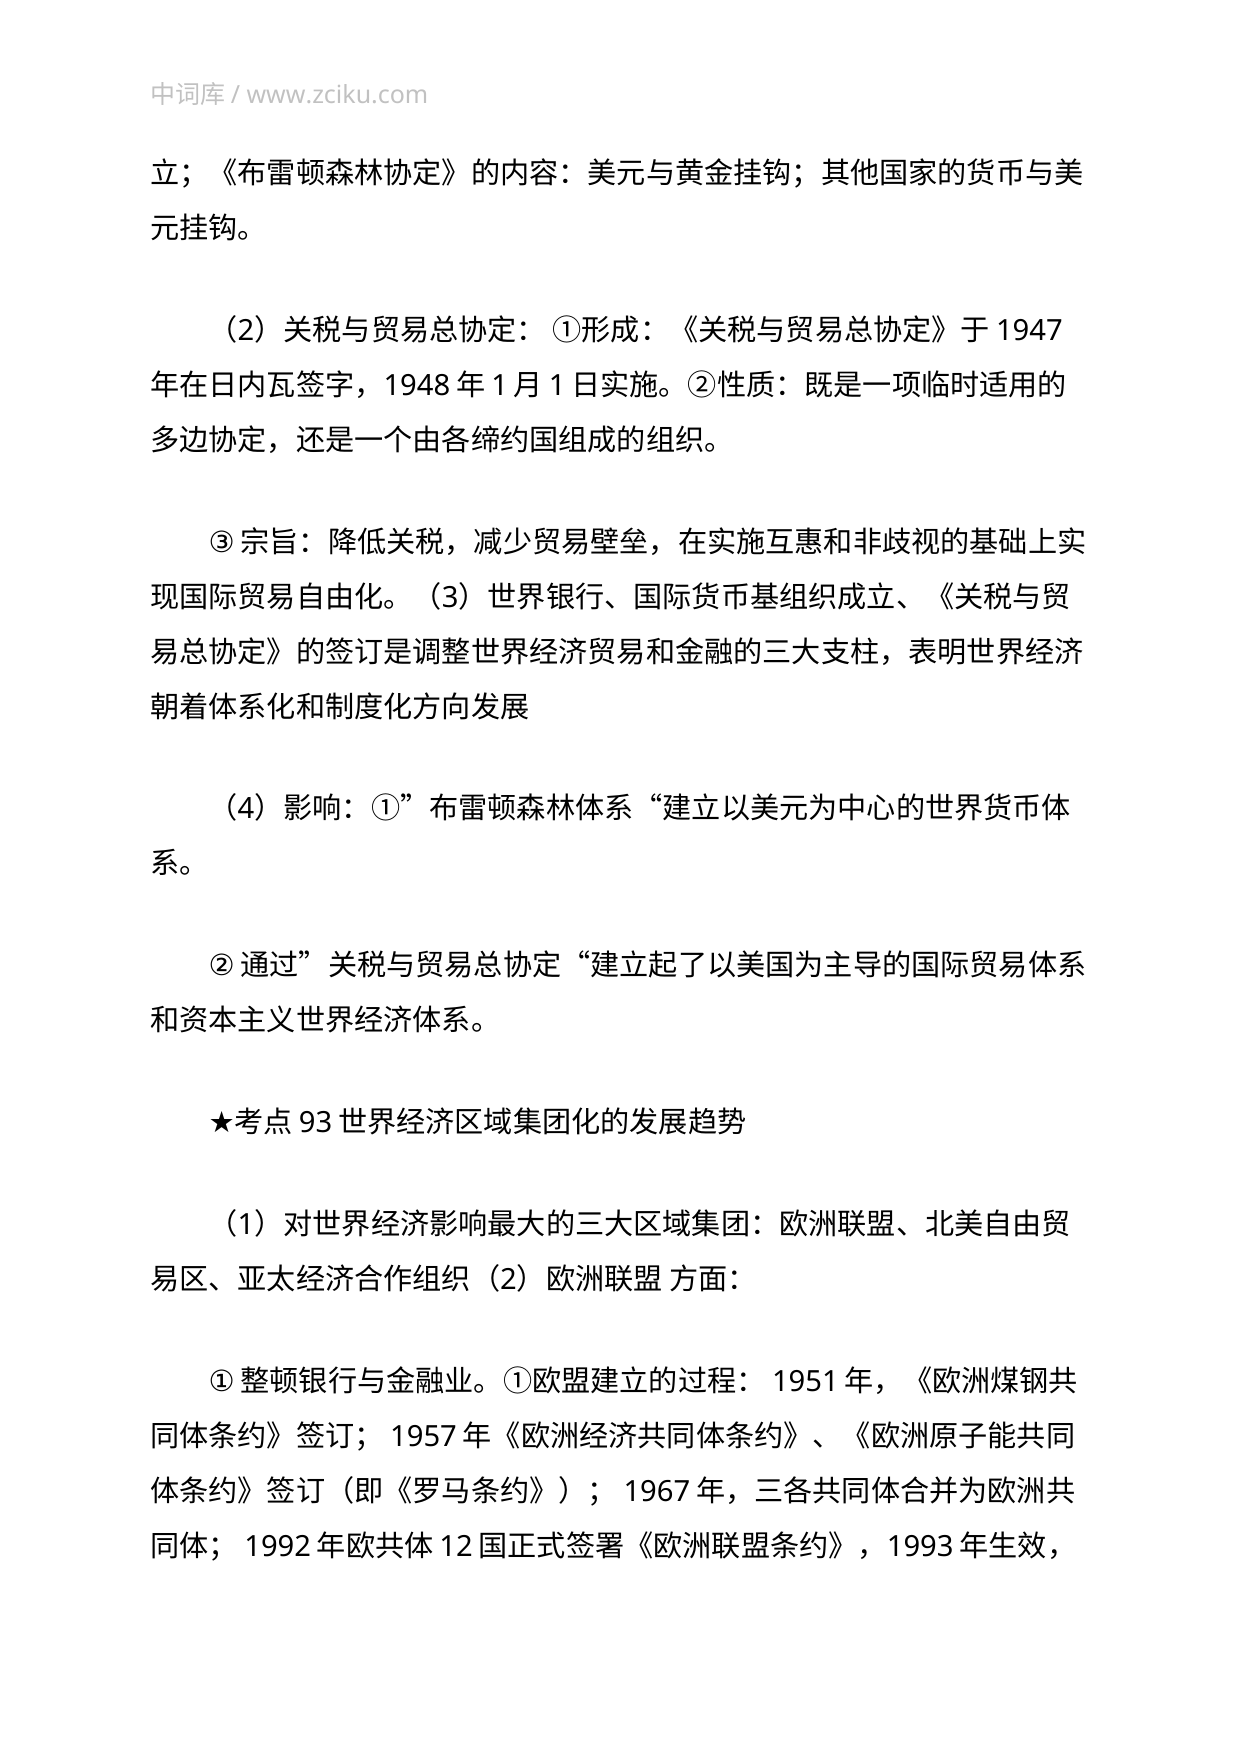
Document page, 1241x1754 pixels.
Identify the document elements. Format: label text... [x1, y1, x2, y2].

text ★考点93世界经济区域集团化的发展趋势 [150, 1099, 1090, 1141]
text ②通过”关税与贸易总协定“建立起了以美国为主导的国际贸易体系和资本主义世界经济体系。 [150, 942, 1090, 1039]
text （4）影响：①”布雷顿森林体系“建立以美元为中心的世界货币体系。 [150, 785, 1090, 882]
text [150, 150, 1090, 247]
text （2）关税与贸易总协定： ①形成：《关税与贸易总协定》于1947年在日内瓦签字，1948年1月1日实施。②性质：既是一项临时适用的多边协定，还是一个由各缔约国组成的组织。 [150, 307, 1090, 459]
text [150, 1358, 1090, 1565]
text （1）对世界经济影响最大的三大区域集团：欧洲联盟、北美自由贸易区、亚太经济合作组织（2）欧洲联盟 方面： [150, 1201, 1090, 1298]
text ③宗旨：降低关税，减少贸易壁垒，在实施互惠和非歧视的基础上实现国际贸易自由化。（3）世界银行、国际货币基组织成立、《关税与贸易总协定》的签订是调整世界经济贸易和金融的三大支柱，表明世界经济朝着体系化和制度化方向发展 [150, 518, 1090, 726]
